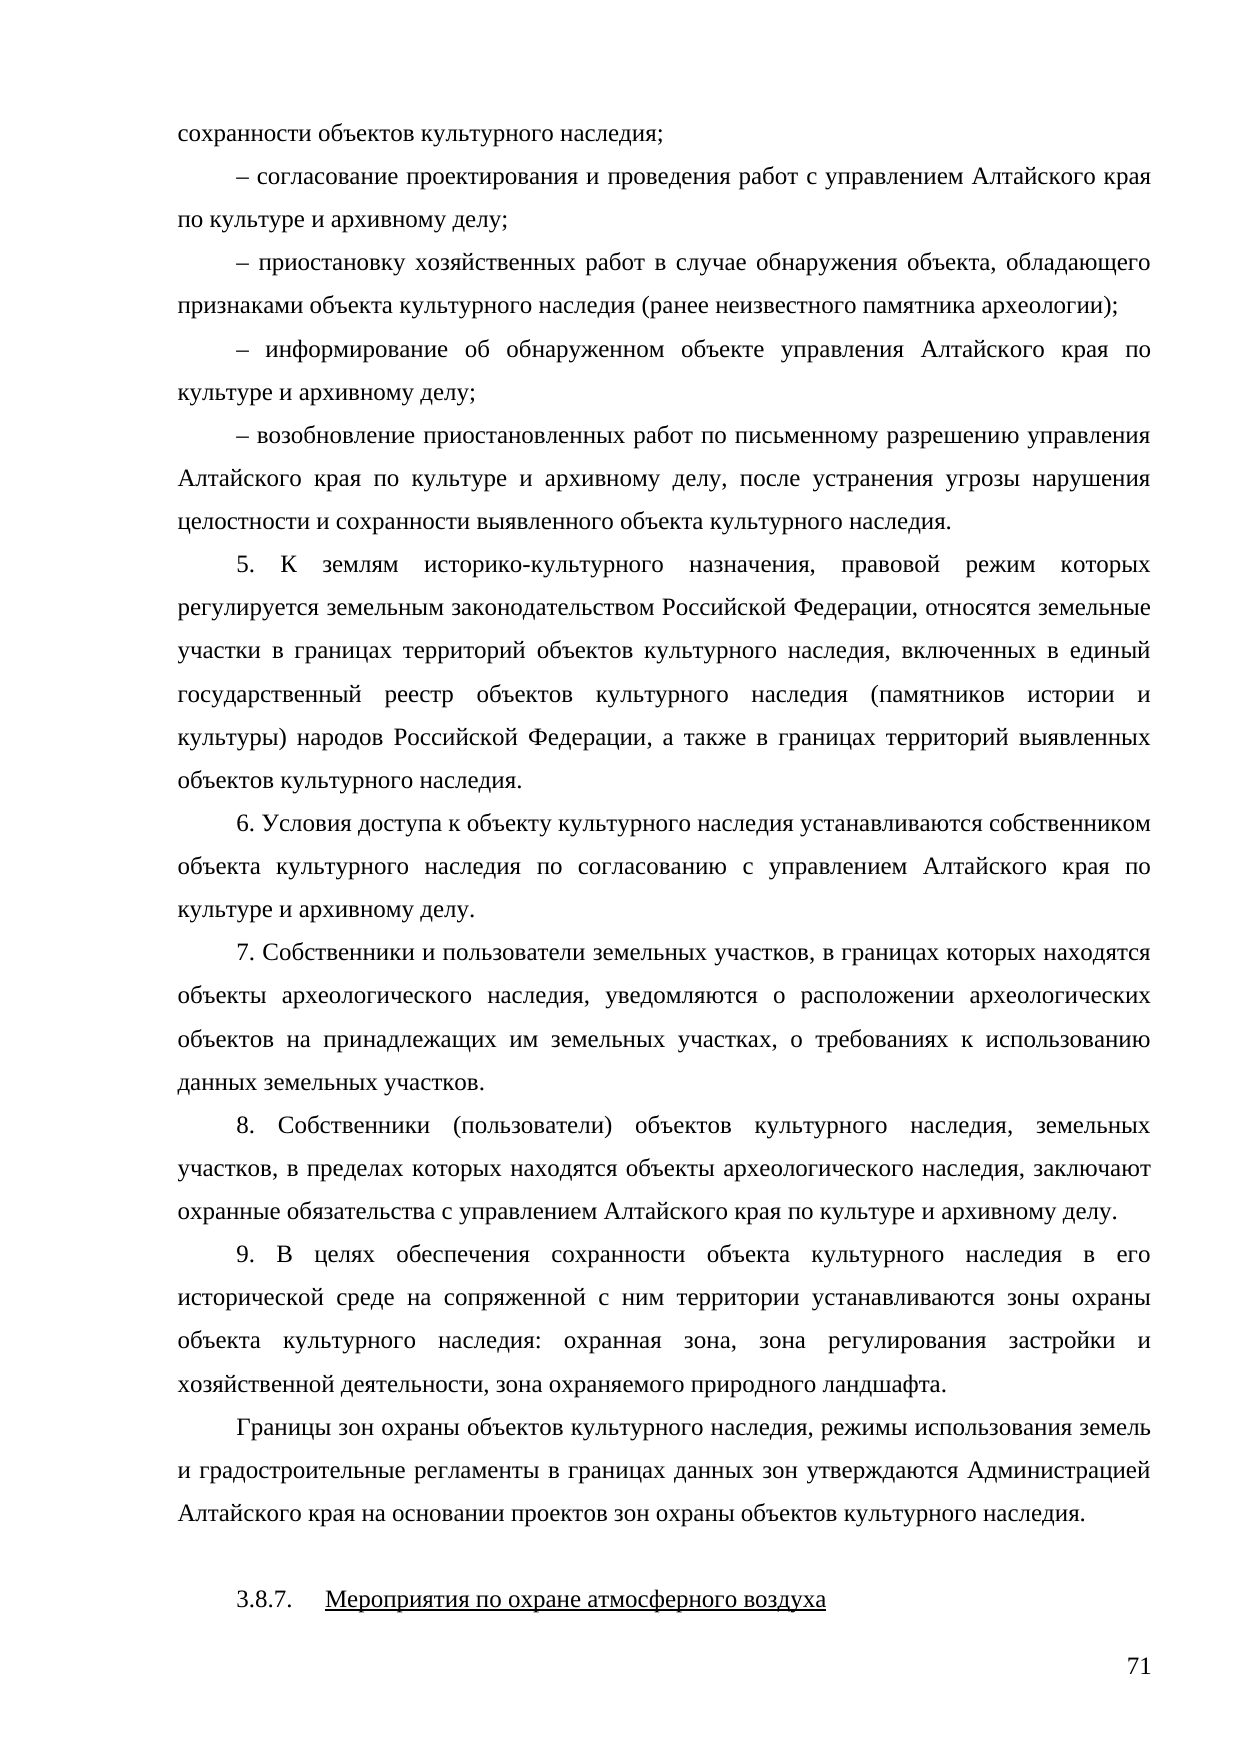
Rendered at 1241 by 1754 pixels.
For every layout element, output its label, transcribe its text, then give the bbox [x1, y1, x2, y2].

text – приостановку хозяйственных работ в случае обнаружения объекта, обладающего признаками объекта культурного наследия (ранее неизвестного памятника археологии); [177, 247, 1152, 319]
text 9. В целях обеспечения сохранности объекта культурного наследия в его исторической среде на сопряженной с ним территории устанавливаются зоны охраны объекта культурного наследия: охранная зона, зона регулирования застройки и хозяйственной деятельности, зона охраняемого природного ландшафта. [177, 1239, 1152, 1397]
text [177, 118, 1152, 147]
text – согласование проектирования и проведения работ с управлением Алтайского края по культуре и архивному делу; [177, 161, 1152, 233]
text 6. Условия доступа к объекту культурного наследия устанавливаются собственником объекта культурного наследия по согласованию с управлением Алтайского края по культуре и архивному делу. [177, 808, 1152, 923]
text – возобновление приостановленных работ по письменному разрешению управления Алтайского края по культуре и архивному делу, после устранения угрозы нарушения целостности и сохранности выявленного объекта культурного наследия. [177, 420, 1152, 535]
text 8. Собственники (пользователи) объектов культурного наследия, земельных участков, в пределах которых находятся объекты археологического наследия, заключают охранные обязательства с управлением Алтайского края по культуре и архивному делу. [177, 1110, 1152, 1225]
text Границы зон охраны объектов культурного наследия, режимы использования земель и градостроительные регламенты в границах данных зон утверждаются Администрацией Алтайского края на основании проектов зон охраны объектов культурного наследия. [177, 1412, 1152, 1527]
text 7. Собственники и пользователи земельных участков, в границах которых находятся объекты археологического наследия, уведомляются о расположении археологических объектов на принадлежащих им земельных участках, о требованиях к использованию данных земельных участков. [177, 937, 1152, 1096]
text – информирование об обнаруженном объекте управления Алтайского края по культуре и архивному делу; [177, 334, 1152, 406]
text 5. К землям историко-культурного назначения, правовой режим которых регулируется земельным законодательством Российской Федерации, относятся земельные участки в границах территорий объектов культурного наследия, включенных в единый государственный реестр объектов культурного наследия (памятников истории и культуры) народов Российской Федерации, а также в границах территорий выявленных объектов культурного наследия. [177, 549, 1152, 794]
list Мероприятия по охране атмосферного воздуха [177, 1584, 1152, 1613]
